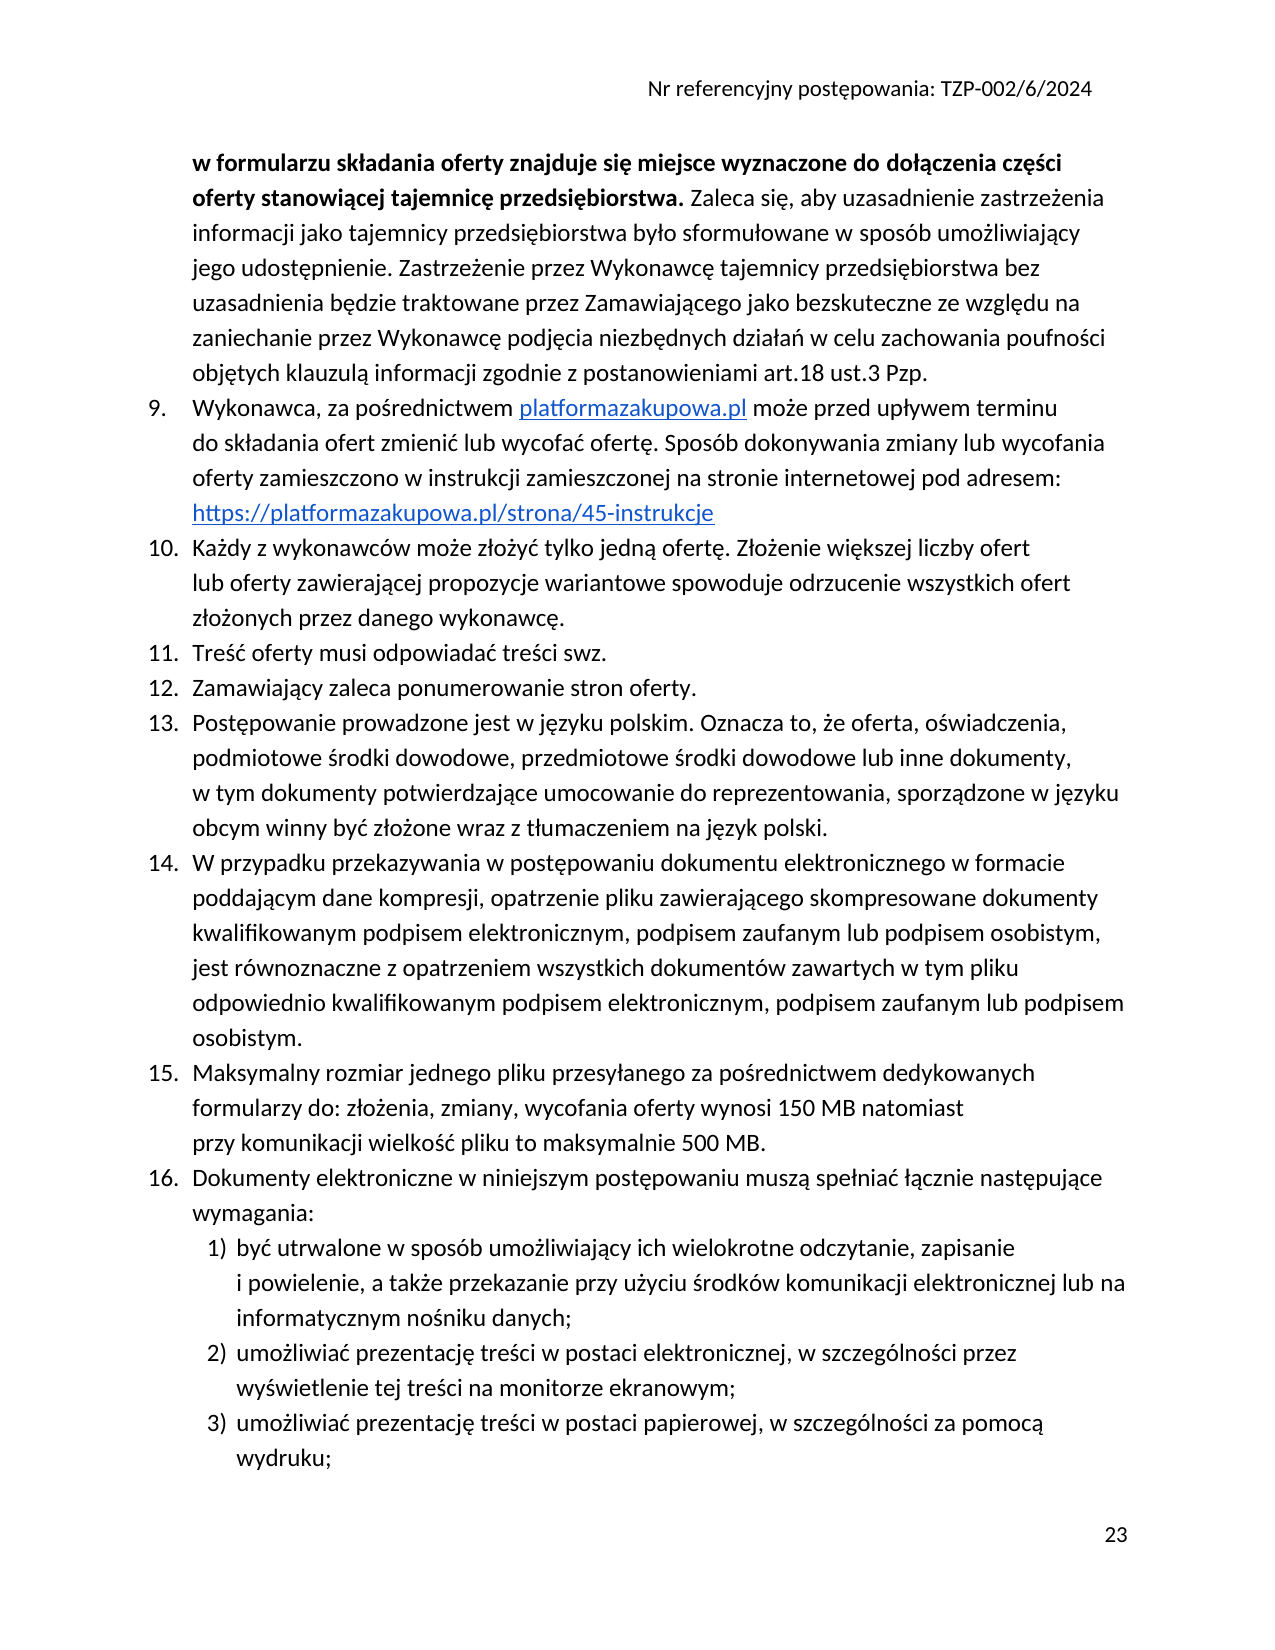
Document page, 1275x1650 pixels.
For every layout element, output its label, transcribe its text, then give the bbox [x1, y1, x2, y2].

list Zamawiający zaleca ponumerowanie stron oferty. [148, 673, 1127, 703]
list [148, 148, 1127, 388]
list Każdy z wykonawców może złożyć tylko jedną ofertę. Złożenie większej liczby ofert lub oferty zawierającej propozycje wariantowe spowoduje odrzucenie wszystkich ofert złożonych przez danego wykonawcę. [148, 533, 1127, 633]
list Maksymalny rozmiar jednego pliku przesyłanego za pośrednictwem dedykowanych formularzy do: złożenia, zmiany, wycofania oferty wynosi 150 MB natomiast przy komunikacji wielkość pliku to maksymalnie 500 MB. [148, 1058, 1127, 1158]
list być utrwalone w sposób umożliwiający ich wielokrotne odczytanie, zapisanie i powielenie, a także przekazanie przy użyciu środków komunikacji elektronicznej lub na informatycznym nośniku danych; [207, 1233, 1127, 1333]
list umożliwiać prezentację treści w postaci papierowej, w szczególności za pomocą wydruku; [207, 1408, 1127, 1473]
list umożliwiać prezentację treści w postaci elektronicznej, w szczególności przez wyświetlenie tej treści na monitorze ekranowym; [207, 1338, 1127, 1403]
list Postępowanie prowadzone jest w języku polskim. Oznacza to, że oferta, oświadczenia, podmiotowe środki dowodowe, przedmiotowe środki dowodowe lub inne dokumenty, w tym dokumenty potwierdzające umocowanie do reprezentowania, sporządzone w języku obcym winny być złożone wraz z tłumaczeniem na język polski. [148, 708, 1127, 843]
list Wykonawca, za pośrednictwem platformazakupowa.pl może przed upływem terminu do składania ofert zmienić lub wycofać ofertę. Sposób dokonywania zmiany lub wycofania oferty zamieszczono w instrukcji zamieszczonej na stronie internetowej pod adresem: https://platformazakupowa.pl/strona/45-instrukcje [148, 393, 1127, 528]
list W przypadku przekazywania w postępowaniu dokumentu elektronicznego w formacie poddającym dane kompresji, opatrzenie pliku zawierającego skompresowane dokumenty kwalifikowanym podpisem elektronicznym, podpisem zaufanym lub podpisem osobistym, jest równoznaczne z opatrzeniem wszystkich dokumentów zawartych w tym pliku odpowiednio kwalifikowanym podpisem elektronicznym, podpisem zaufanym lub podpisem osobistym. [148, 848, 1127, 1053]
list Treść oferty musi odpowiadać treści swz. [148, 638, 1127, 668]
list Dokumenty elektroniczne w niniejszym postępowaniu muszą spełniać łącznie następujące wymagania: [148, 1163, 1127, 1228]
